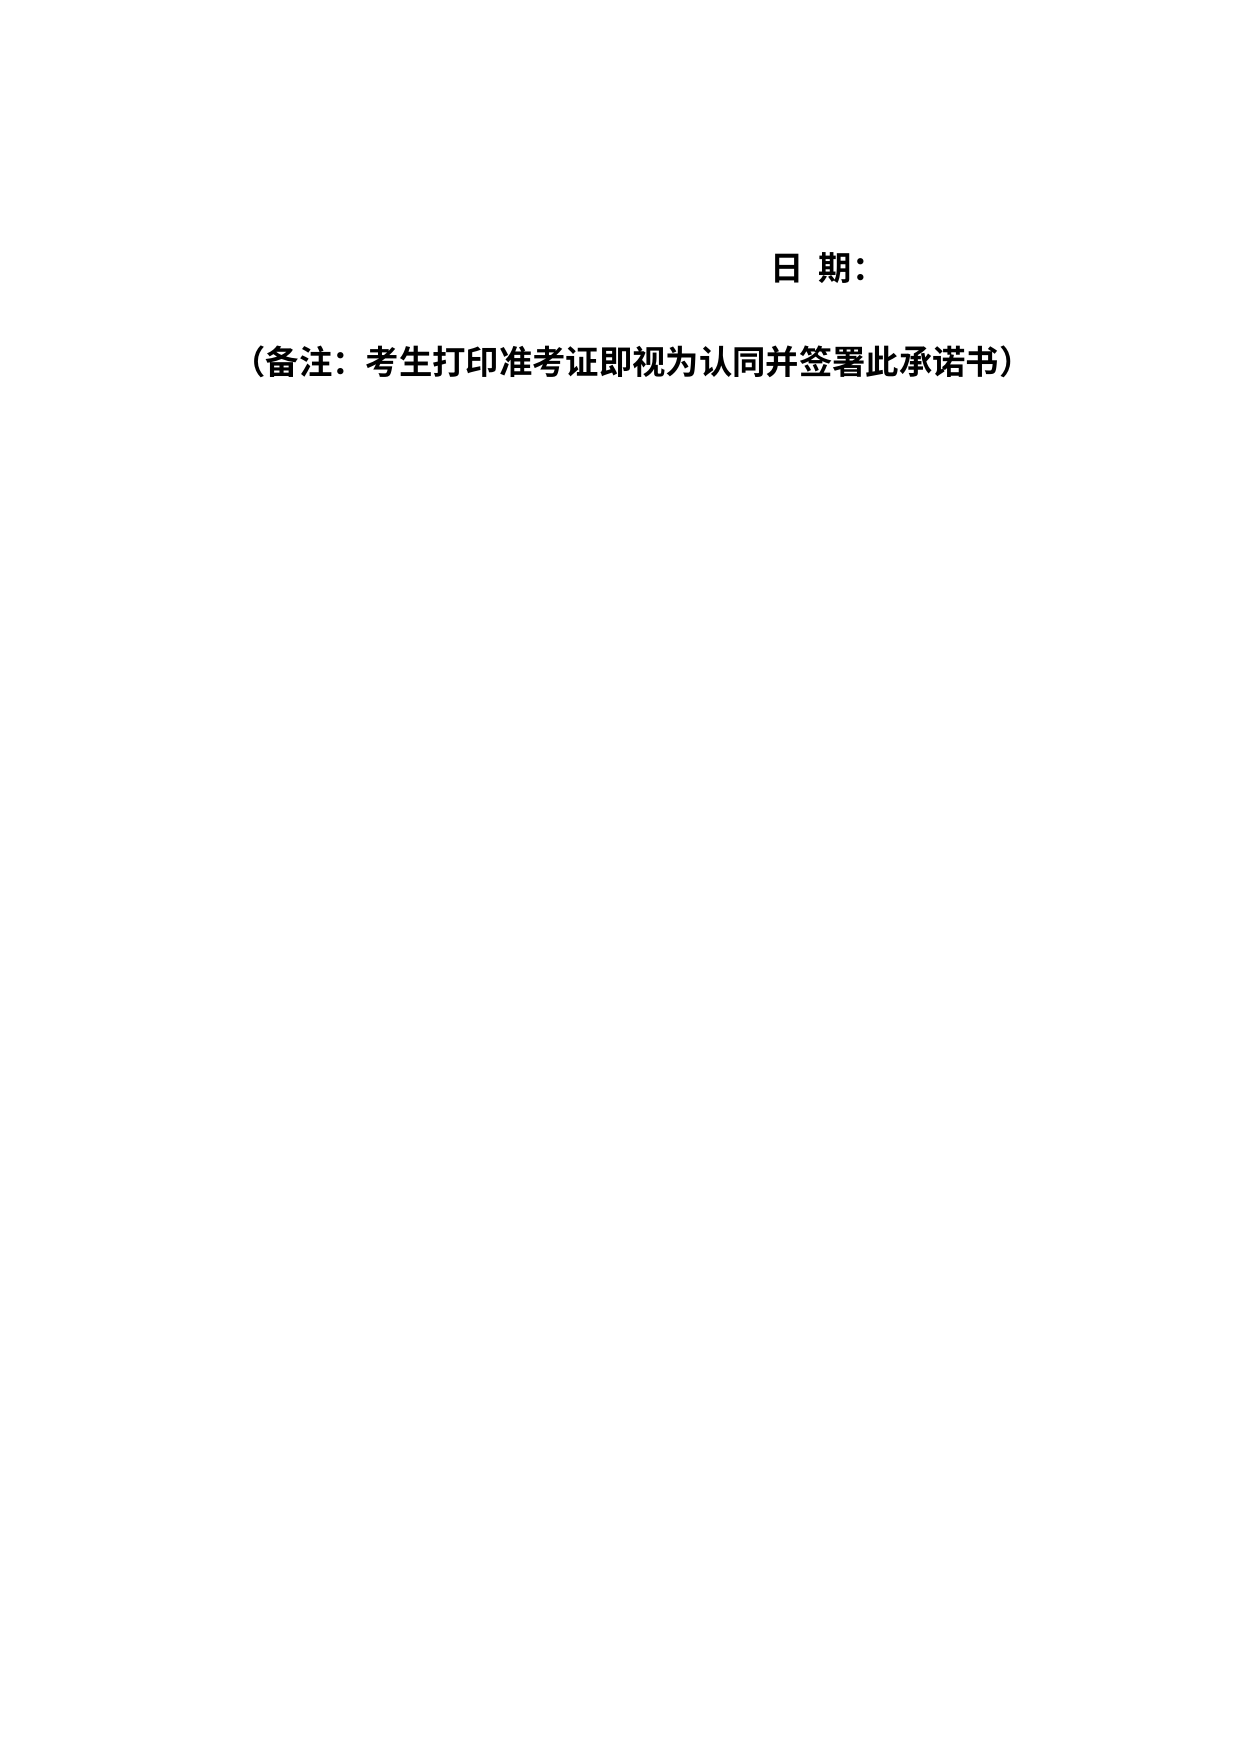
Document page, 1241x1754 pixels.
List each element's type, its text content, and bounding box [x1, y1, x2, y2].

text 日 期： [165, 233, 1087, 298]
text （备注：考生打印准考证即视为认同并签署此承诺书） [165, 327, 1087, 392]
